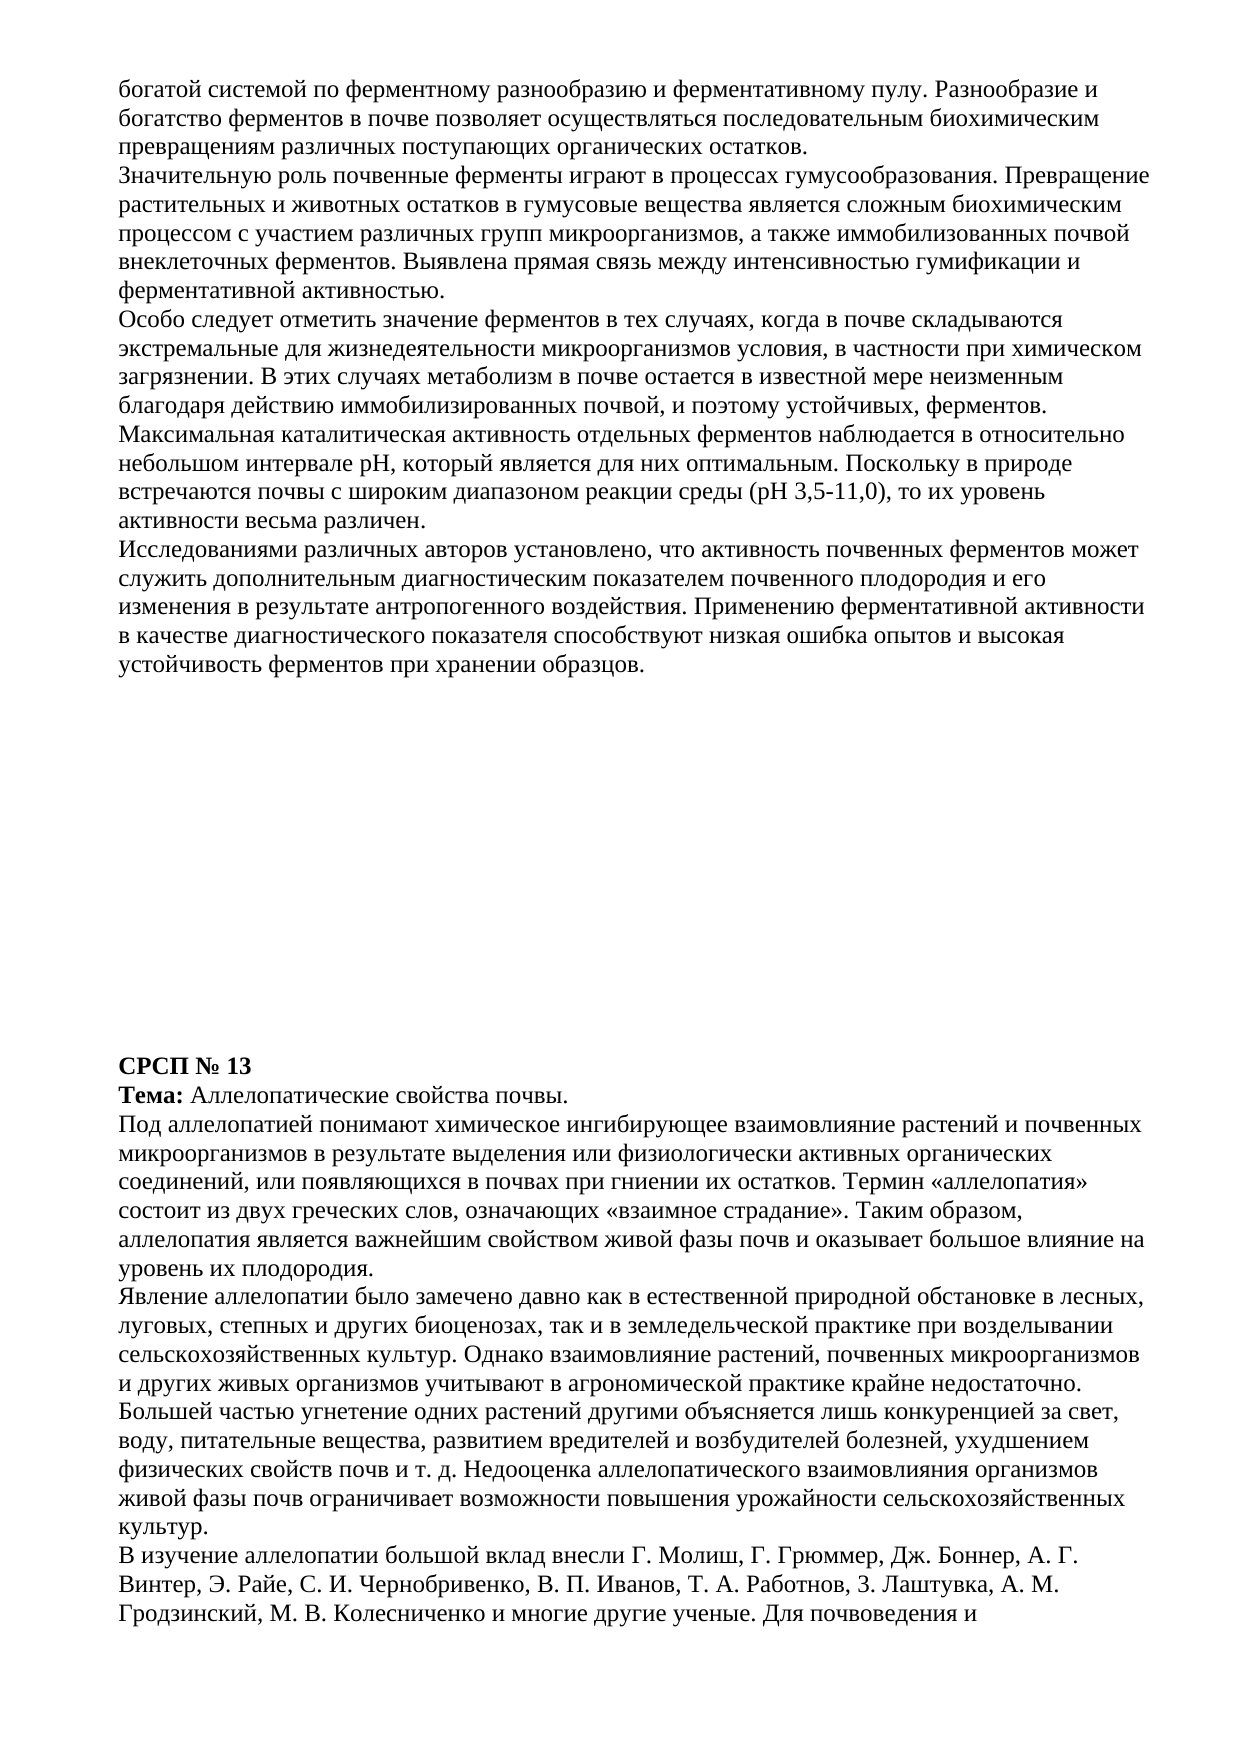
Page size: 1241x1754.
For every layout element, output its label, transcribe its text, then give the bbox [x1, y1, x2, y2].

text Исследованиями различных авторов установлено, что активность почвенных ферментов может служить дополнительным диагностическим показателем почвенного плодородия и его изменения в результате антропогенного воздействия. Применению ферментативной активности в качестве диагностического показателя способствуют низкая ошибка опытов и высокая устойчивость ферментов при хранении образцов. [118, 534, 1152, 678]
text Тема: Аллелопатические свойства почвы. [118, 1080, 1152, 1109]
text Особо следует отметить значение ферментов в тех случаях, когда в почве складываются экстремальные для жизнедеятельности микроорганизмов условия, в частности при химическом загрязнении. В этих случаях метаболизм в почве остается в известной мере неизменным благодаря действию иммобилизированных почвой, и поэтому устойчивых, ферментов. Максимальная каталитическая активность отдельных ферментов наблюдается в относительно небольшом интервале pH, который является для них оптимальным. Поскольку в природе встречаются почвы с широким диапазоном реакции среды (pH 3,5-11,0), то их уровень активности весьма различен. [118, 304, 1152, 534]
text Под аллелопатией понимают химическое ингибирующее взаимовлияние растений и почвенных микроорганизмов в результате выделения или физиологически активных органических соединений, или появляющихся в почвах при гниении их остатков. Термин «аллелопатия» состоит из двух греческих слов, означающих «взаимное страдание». Таким образом, аллелопатия является важнейшим свойством живой фазы почв и оказывает большое влияние на уровень их плодородия. [118, 1109, 1152, 1281]
text Явление аллелопатии было замечено давно как в естественной природной обстановке в лесных, луговых, степных и других биоценозах, так и в земледельческой практике при возделывании сельскохозяйственных культур. Однако взаимовлияние растений, почвенных микроорганизмов и других живых организмов учитывают в агрономической практике крайне недостаточно. Большей частью угнетение одних растений другими объясняется лишь конкуренцией за свет, воду, питательные вещества, развитием вредителей и возбудителей болезней, ухудшением физических свойств почв и т. д. Недооценка аллелопатического взаимовлияния организмов живой фазы почв ограничивает возможности повышения урожайности сельскохозяйственных культур. [118, 1281, 1152, 1540]
text Значительную роль почвенные ферменты играют в процессах гумусообразования. Превращение растительных и животных остатков в гумусовые вещества является сложным биохимическим процессом с участием различных групп микроорганизмов, а также иммобилизованных почвой внеклеточных ферментов. Выявлена прямая связь между интенсивностью гумификации и ферментативной активностью. [118, 160, 1152, 304]
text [118, 74, 1152, 160]
text СРСП № 13 [118, 1051, 1152, 1080]
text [118, 1540, 1152, 1626]
